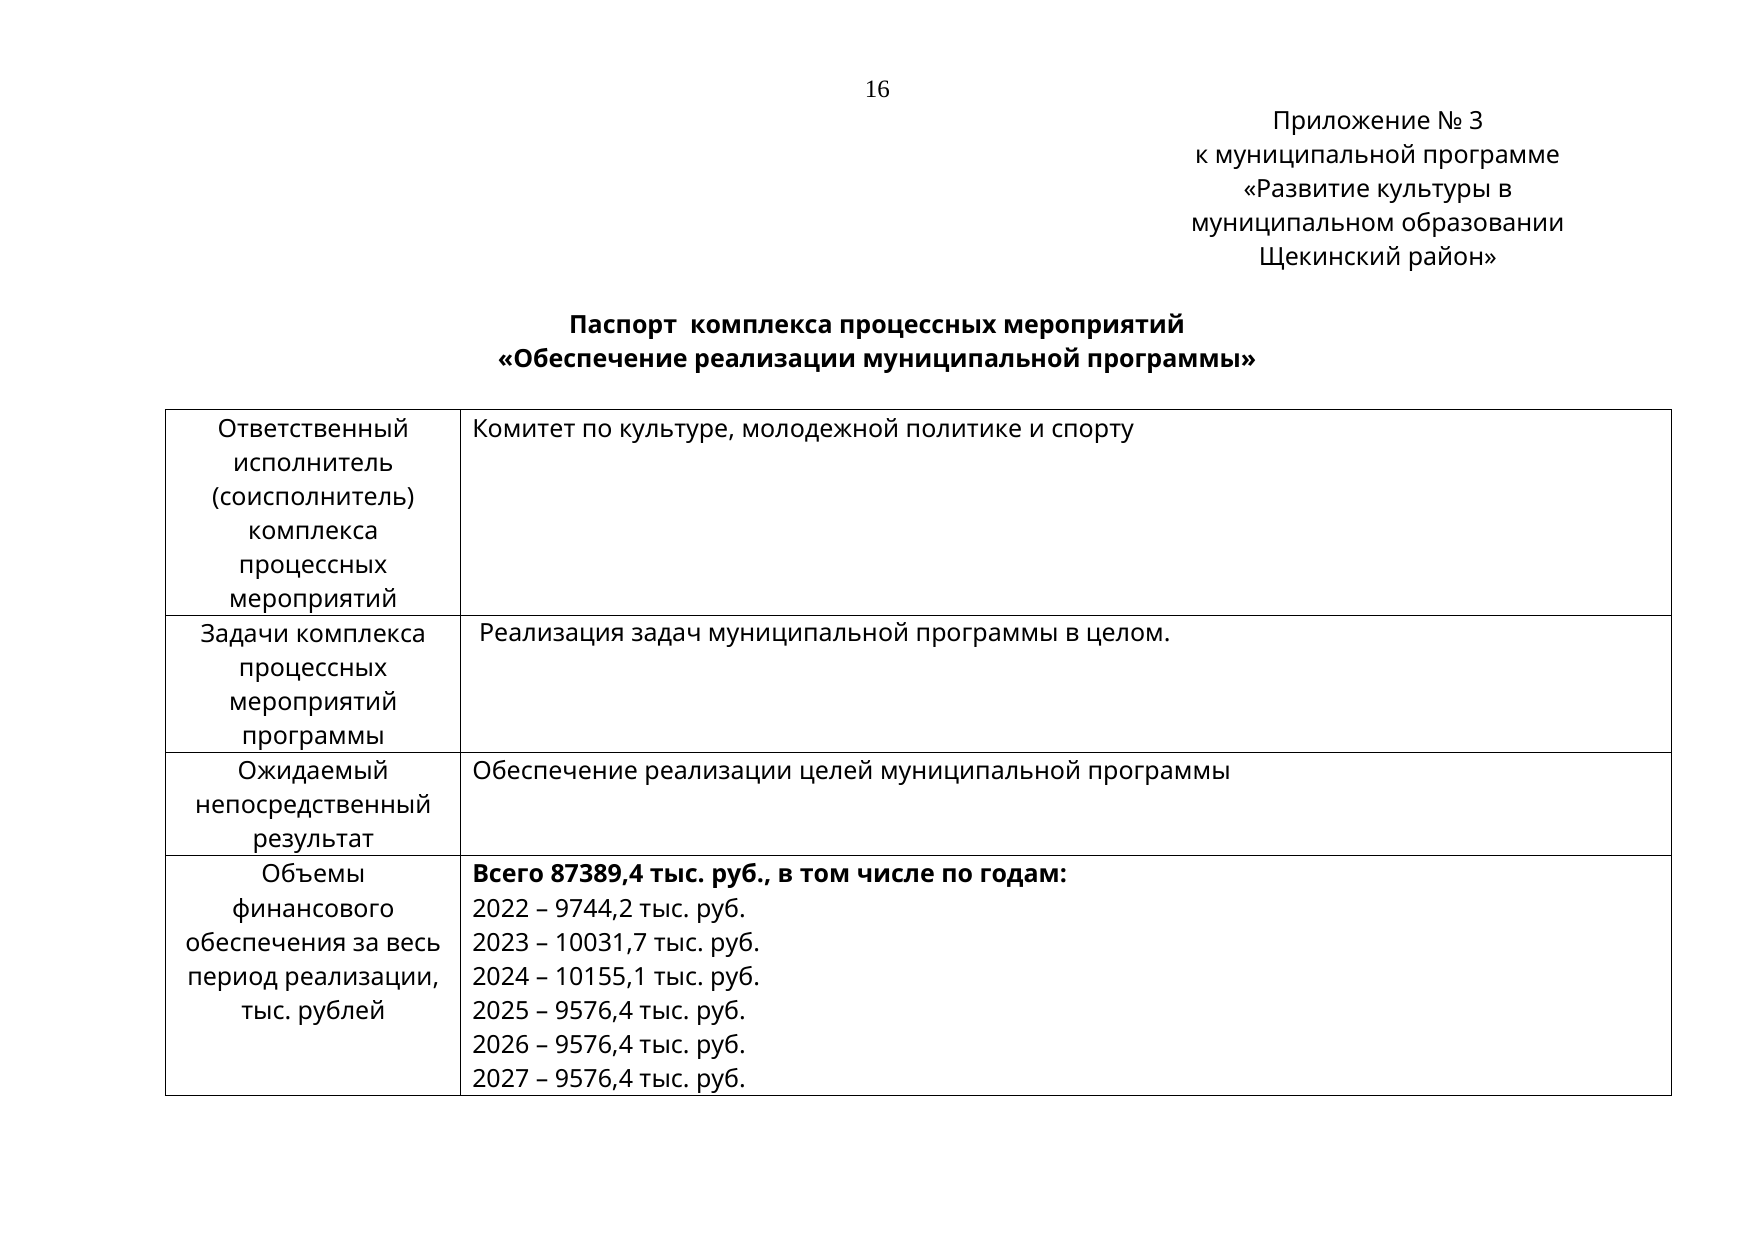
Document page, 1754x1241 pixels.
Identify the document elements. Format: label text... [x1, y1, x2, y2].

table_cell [166, 856, 460, 1094]
text «Обеспечение реализации муниципальной программы» [118, 341, 1636, 375]
table_header Комитет по культуре, молодежной политике и спорту [461, 410, 1671, 614]
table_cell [461, 856, 1671, 1094]
table_cell Задачи комплекса процессных мероприятий программы [166, 616, 460, 752]
text Паспорт комплекса процессных мероприятий [118, 307, 1636, 341]
table_cell Обеспечение реализации целей муниципальной программы [461, 753, 1671, 855]
table_header Ответственный исполнитель (соисполнитель) комплекса процессных мероприятий [166, 410, 460, 614]
table_cell Ожидаемый непосредственный результат [166, 753, 460, 855]
table_header Приложение № 3 к муниципальной программе «Развитие культуры в муниципальном образовании Щекинский район» [1137, 103, 1618, 273]
table_cell Реализация задач муниципальной программы в целом. [461, 616, 1671, 752]
